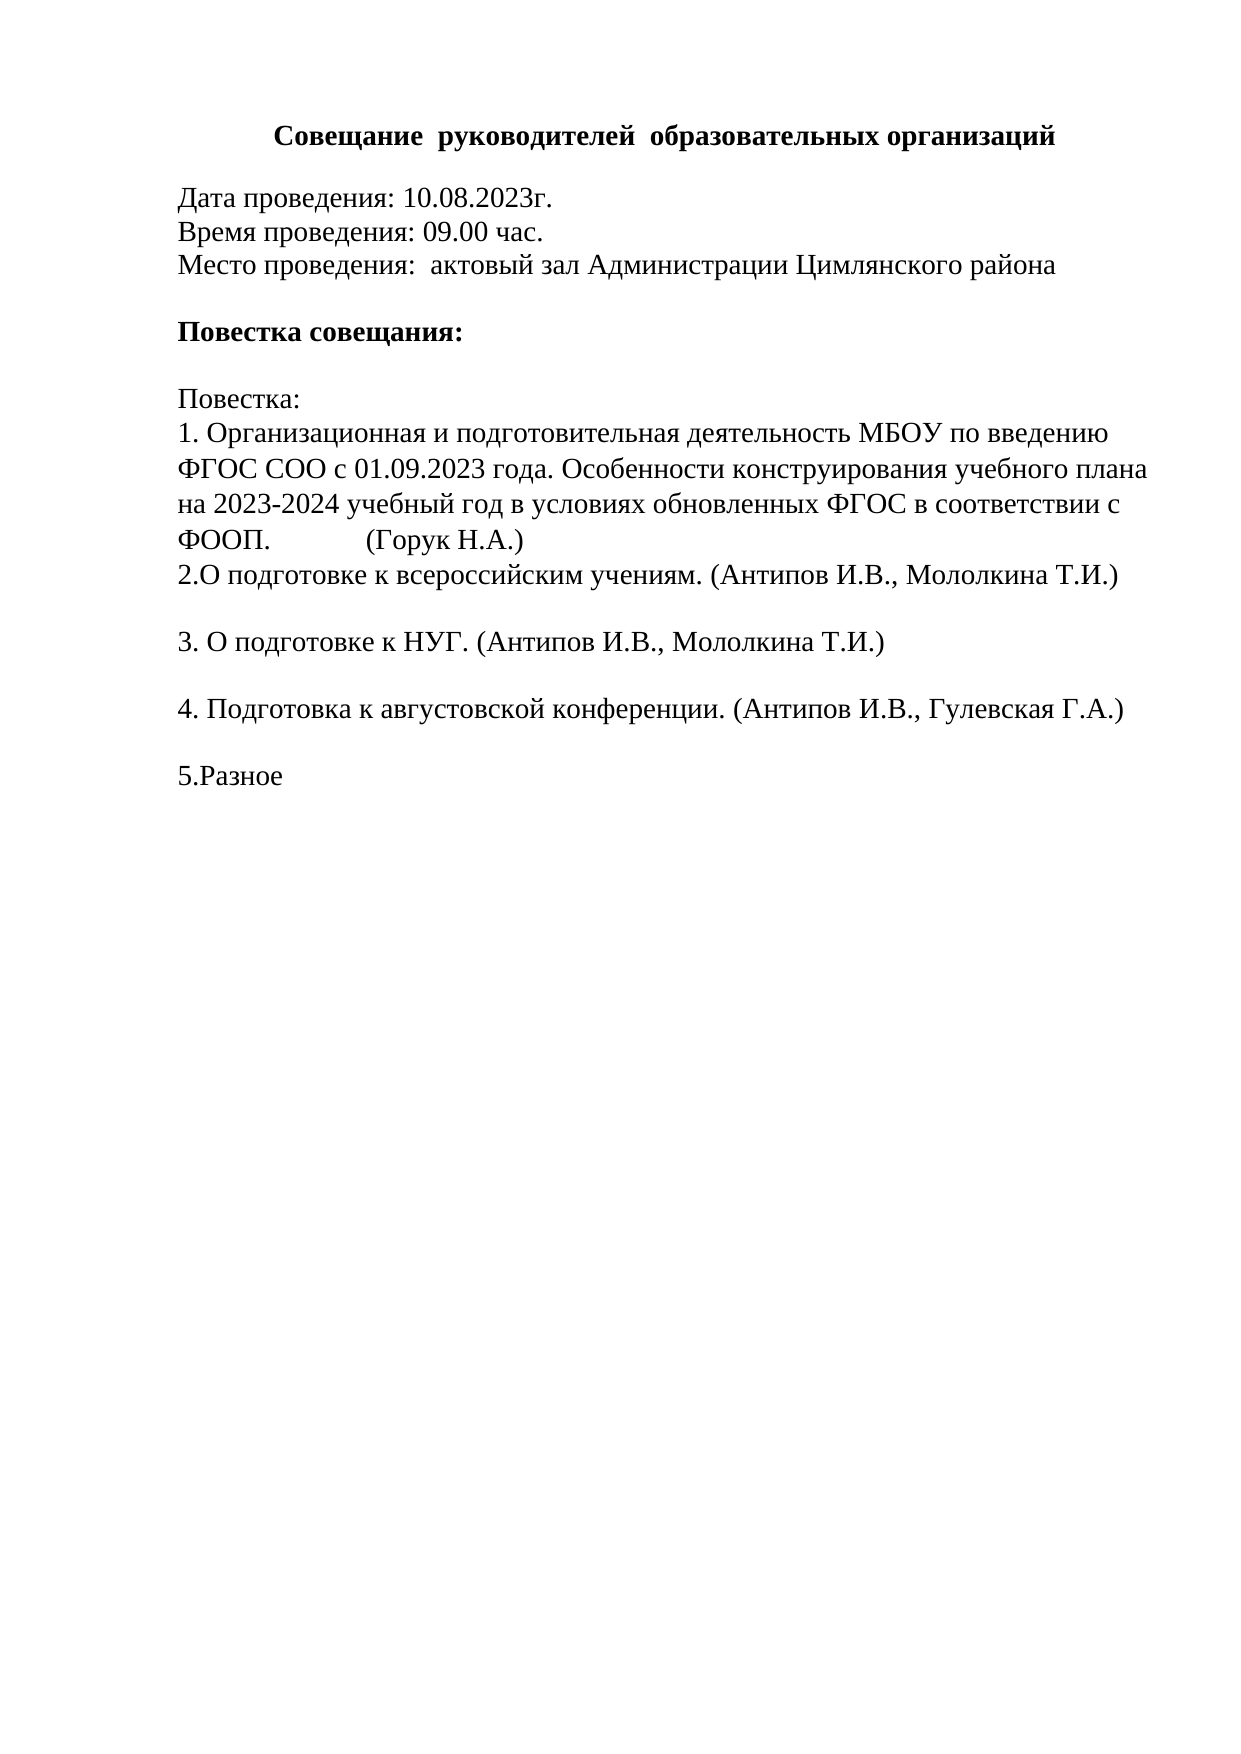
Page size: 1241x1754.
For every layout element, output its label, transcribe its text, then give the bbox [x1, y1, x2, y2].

text 1. Организационная и подготовительная деятельность МБОУ по введению ФГОС СОО с 01.09.2023 года. Особенности конструирования учебного плана на 2023-2024 учебный год в условиях обновленных ФГОС в соответствии с ФООП. (Горук Н.А.) [177, 415, 1152, 555]
text Повестка совещания: [177, 314, 1152, 348]
text 5.Разное [177, 758, 1152, 792]
text 2.О подготовке к всероссийским учениям. (Антипов И.В., Мололкина Т.И.) [177, 557, 1152, 591]
text Место проведения: актовый зал Администрации Цимлянского района [177, 247, 1152, 281]
text Дата проведения: 10.08.2023г. [177, 180, 1152, 214]
text 4. Подготовка к августовской конференции. (Антипов И.В., Гулевская Г.А.) [177, 691, 1152, 725]
text 3. О подготовке к НУГ. (Антипов И.В., Мололкина Т.И.) [177, 624, 1152, 658]
text Время проведения: 09.00 час. [177, 214, 1152, 247]
text Повестка: [177, 382, 1152, 415]
text Совещание руководителей образовательных организаций [177, 118, 1152, 152]
